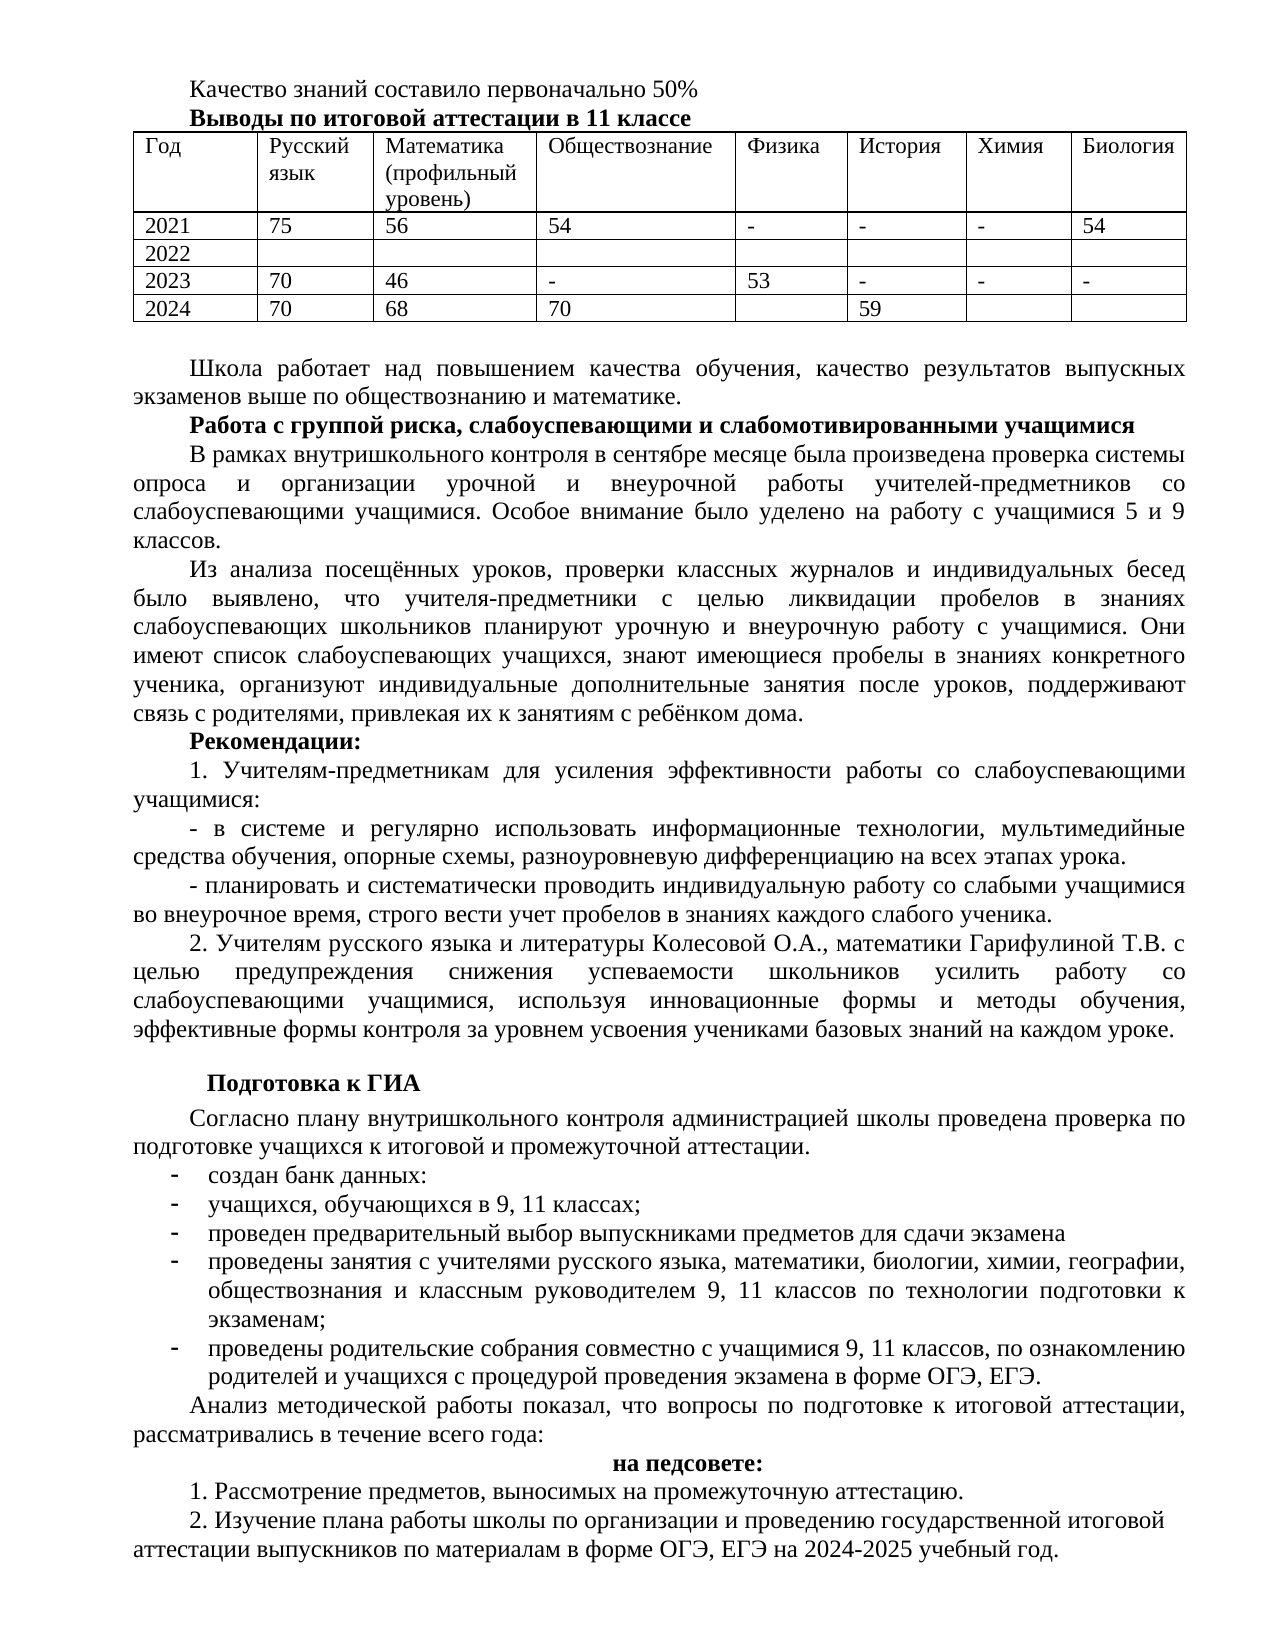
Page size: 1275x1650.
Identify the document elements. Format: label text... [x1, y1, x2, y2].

text  проведены родительские собрания совместно с учащимися 9, 11 классов, по ознакомлению родителей и учащихся с процедурой проведения экзамена в форме ОГЭ, ЕГЭ. [170, 1333, 1186, 1390]
text 1. Учителям-предметникам для усиления эффективности работы со слабоуспевающими учащимися: [133, 755, 1186, 813]
table_cell 54 [1072, 213, 1186, 239]
table_cell [374, 240, 536, 266]
text Школа работает над повышением качества обучения, качество результатов выпускных экзаменов выше по обществознанию и математике. [133, 353, 1186, 410]
table_cell 70 [258, 295, 373, 321]
table_header Русский язык [258, 133, 373, 211]
text 2. Изучение плана работы школы по организации и проведению государственной итоговой аттестации выпускников по материалам в форме ОГЭ, ЕГЭ на 2024-2025 учебный год. [133, 1505, 1186, 1563]
text 1. Рассмотрение предметов, выносимых на промежуточную аттестацию. [133, 1476, 1186, 1505]
table_cell 70 [258, 267, 373, 294]
table_cell 2023 [134, 267, 257, 294]
text  проведен предварительный выбор выпускниками предметов для сдачи экзамена [170, 1218, 1186, 1246]
table_cell 68 [374, 295, 536, 321]
table_cell - [736, 213, 847, 239]
table_header Биология [1072, 133, 1186, 211]
table_header Обществознание [537, 133, 735, 211]
table_cell 54 [537, 213, 735, 239]
table_cell [736, 295, 847, 321]
text В рамках внутришкольного контроля в сентябре месяце была произведена проверка системы опроса и организации урочной и внеурочной работы учителей-предметников со слабоуспевающими учащимися. Особое внимание было уделено на работу с учащимися 5 и 9 классов. [133, 439, 1186, 554]
text Работа с группой риска, слабоуспевающими и слабомотивированными учащимися [133, 410, 1186, 439]
table_cell [258, 240, 373, 266]
table_header Физика [736, 133, 847, 211]
table_cell [967, 240, 1071, 266]
text 2. Учителям русского языка и литературы Колесовой О.А., математики Гарифулиной Т.В. с целью предупреждения снижения успеваемости школьников усилить работу со слабоуспевающими учащимися, используя инновационные формы и методы обучения, эффективные формы контроля за уровнем усвоения учениками базовых знаний на каждом уроке. [133, 928, 1186, 1043]
table_cell [1072, 295, 1186, 321]
table_cell 59 [848, 295, 966, 321]
table_cell [537, 240, 735, 266]
table_cell - [1072, 267, 1186, 294]
text Качество знаний составило первоначально 50% [133, 74, 1186, 103]
table_cell - [848, 213, 966, 239]
table_cell 53 [736, 267, 847, 294]
table_cell 46 [374, 267, 536, 294]
text Согласно плану внутришкольного контроля администрацией школы проведена проверка по подготовке учащихся к итоговой и промежуточной аттестации. [133, 1103, 1186, 1160]
table_cell - [967, 213, 1071, 239]
table_cell 56 [374, 213, 536, 239]
text - в системе и регулярно использовать информационные технологии, мультимедийные средства обучения, опорные схемы, разноуровневую дифференциацию на всех этапах урока. [133, 813, 1186, 870]
text Выводы по итоговой аттестации в 11 классе [133, 103, 1186, 131]
table_cell 2022 [134, 240, 257, 266]
text  учащихся, обучающихся в 9, 11 классах; [170, 1189, 1186, 1218]
text Из анализа посещённых уроков, проверки классных журналов и индивидуальных бесед было выявлено, что учителя-предметники с целью ликвидации пробелов в знаниях слабоуспевающих школьников планируют урочную и внеурочную работу с учащимися. Они имеют список слабоуспевающих учащихся, знают имеющиеся пробелы в знаниях конкретного ученика, организуют индивидуальные дополнительные занятия после уроков, поддерживают связь с родителями, привлекая их к занятиям с ребёнком дома. [133, 554, 1186, 726]
table_cell [848, 240, 966, 266]
table_cell - [848, 267, 966, 294]
table_cell - [537, 267, 735, 294]
table_cell - [967, 267, 1071, 294]
table_cell [967, 295, 1071, 321]
table_cell [736, 240, 847, 266]
text  проведены занятия с учителями русского языка, математики, биологии, химии, географии, обществознания и классным руководителем 9, 11 классов по технологии подготовки к экзаменам; [170, 1246, 1186, 1333]
text на педсовете: [133, 1448, 1186, 1476]
text Подготовка к ГИА [207, 1068, 1186, 1096]
table_cell [1072, 240, 1186, 266]
text Анализ методической работы показал, что вопросы по подготовке к итоговой аттестации, рассматривались в течение всего года: [133, 1390, 1186, 1448]
text - планировать и систематически проводить индивидуальную работу со слабыми учащимися во внеурочное время, строго вести учет пробелов в знаниях каждого слабого ученика. [133, 870, 1186, 928]
table_header Химия [967, 133, 1071, 211]
table_cell 75 [258, 213, 373, 239]
table_header Год [134, 133, 257, 211]
text  создан банк данных: [170, 1160, 1186, 1189]
table_cell 70 [537, 295, 735, 321]
table_cell 2024 [134, 295, 257, 321]
table_cell 2021 [134, 213, 257, 239]
table_header История [848, 133, 966, 211]
text Рекомендации: [133, 726, 1186, 755]
table_header Математика (профильный уровень) [374, 133, 536, 211]
